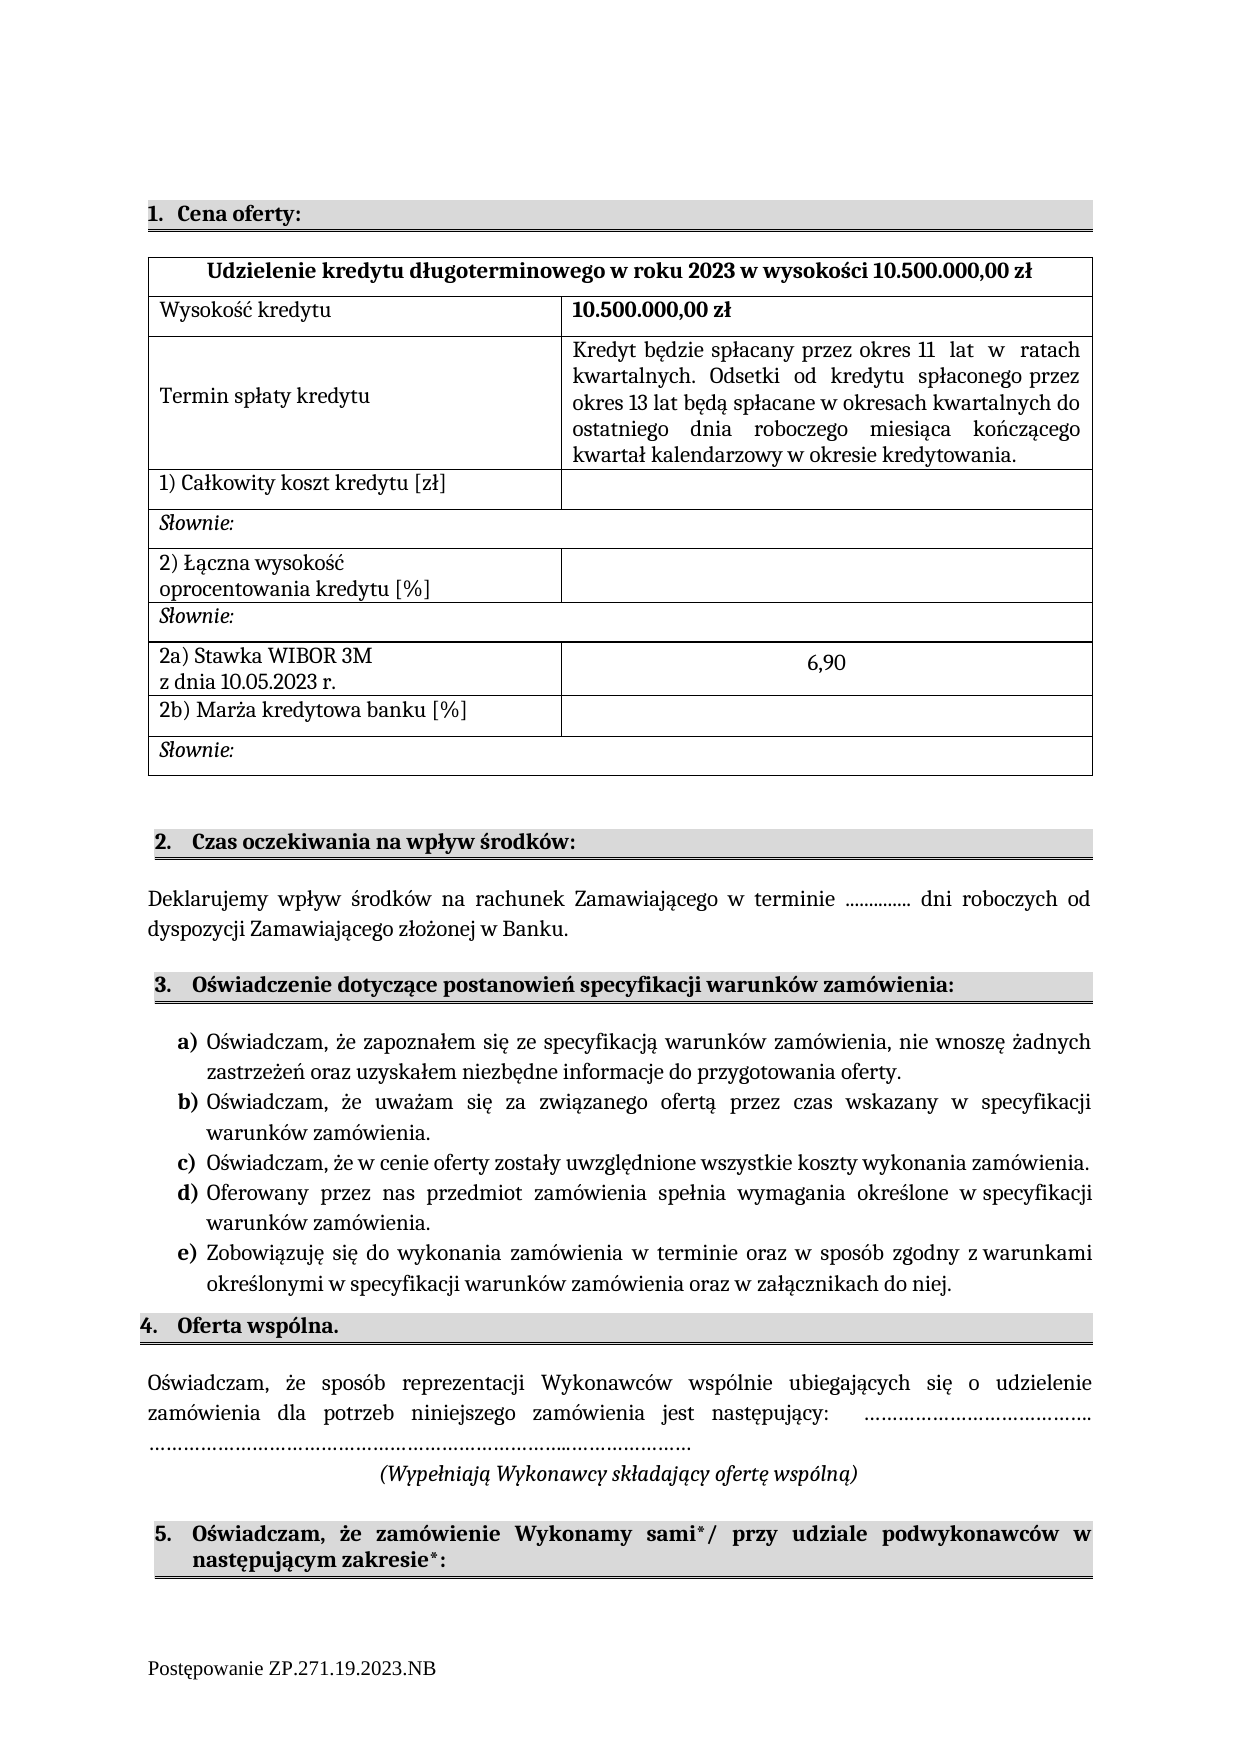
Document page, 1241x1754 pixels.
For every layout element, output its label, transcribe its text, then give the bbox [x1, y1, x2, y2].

table_cell Słownie: [149, 737, 1092, 775]
table_cell Kredyt będzie spłacany przez okres 11 lat w ratach kwartalnych. Odsetki od kredytu spłaconego przez okres 13 lat będą spłacane w okresach kwartalnych do ostatniego dnia roboczego miesiąca kończącego kwartał kalendarzowy w okresie kredytowania. [562, 337, 1092, 468]
table_cell 6,90 [562, 643, 1092, 695]
table_cell 2b) Marża kredytowa banku [%] [149, 696, 561, 736]
table_cell 2a) Stawka WIBOR 3M z dnia 10.05.2023 r. [149, 643, 561, 695]
table_cell 10.500.000,00 zł [562, 297, 1092, 336]
list Oświadczam, że w cenie oferty zostały uwzględnione wszystkie koszty wykonania zamówienia. [177, 1149, 1093, 1176]
table_cell [562, 470, 1092, 509]
table_header Udzielenie kredytu długoterminowego w roku 2023 w wysokości 10.500.000,00 zł [149, 258, 1092, 296]
table_cell 2) Łączna wysokość oprocentowania kredytu [%] [149, 549, 561, 602]
text Oświadczam, że sposób reprezentacji Wykonawców wspólnie ubiegających się o udzielenie zamówienia dla potrzeb niniejszego zamówienia jest następujący: ………………………………….………………………………………………………………..………………… [148, 1370, 1093, 1456]
table_cell [562, 696, 1092, 736]
list Oferta wspólna. [140, 1313, 1093, 1342]
table_cell 1) Całkowity koszt kredytu [zł] [149, 470, 561, 509]
list Oferowany przez nas przedmiot zamówienia spełnia wymagania określone w specyfikacji warunków zamówienia. [177, 1180, 1093, 1236]
list Zobowiązuję się do wykonania zamówienia w terminie oraz w sposób zgodny z warunkami określonymi w specyfikacji warunków zamówienia oraz w załącznikach do niej. [177, 1240, 1093, 1297]
text Deklarujemy wpływ środków na rachunek Zamawiającego w terminie .............. dni roboczych od dyspozycji Zamawiającego złożonej w Banku. [148, 885, 1093, 942]
table_cell Słownie: [149, 603, 1092, 641]
list Czas oczekiwania na wpływ środków: [154, 829, 1093, 860]
list Oświadczenie dotyczące postanowień specyfikacji warunków zamówienia: [154, 972, 1093, 1004]
list Oświadczam, że zamówienie Wykonamy sami*/ przy udziale podwykonawców w następującym zakresie*: [154, 1521, 1093, 1579]
list Oświadczam, że zapoznałem się ze specyfikacją warunków zamówienia, nie wnoszę żadnych zastrzeżeń oraz uzyskałem niezbędne informacje do przygotowania oferty. [177, 1029, 1093, 1085]
table_cell [562, 549, 1092, 602]
table_cell Wysokość kredytu [149, 297, 561, 336]
list Cena oferty: [148, 200, 1093, 229]
text (Wypełniają Wykonawcy składający ofertę wspólną) [148, 1460, 1093, 1487]
table_cell Termin spłaty kredytu [149, 337, 561, 468]
list Oświadczam, że uważam się za związanego ofertą przez czas wskazany w specyfikacji warunków zamówienia. [177, 1089, 1093, 1146]
table_cell Słownie: [149, 510, 1092, 548]
